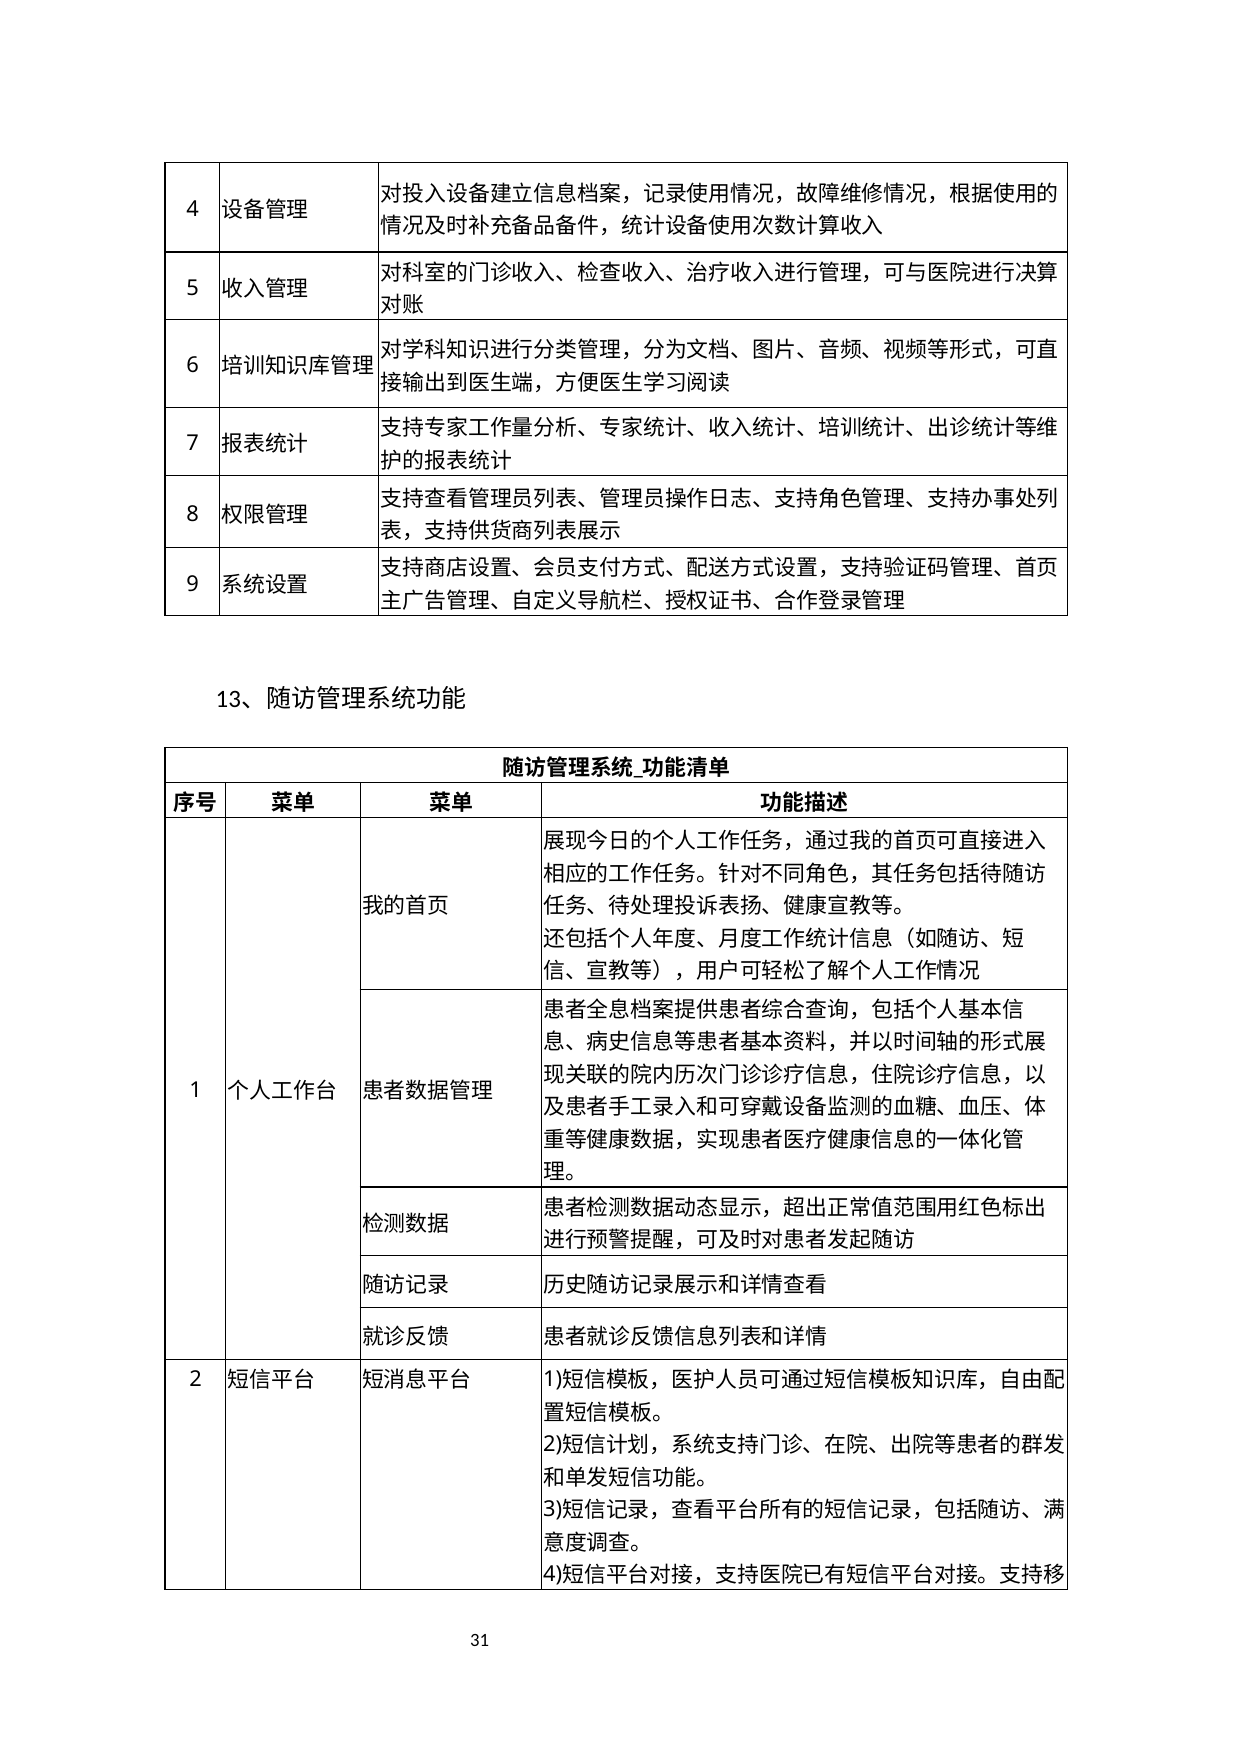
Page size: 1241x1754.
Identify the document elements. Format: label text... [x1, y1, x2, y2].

table_cell 菜单 [226, 783, 360, 817]
table_cell 随访记录 [361, 1256, 541, 1307]
table_cell 患者数据管理 [361, 990, 541, 1186]
table_cell 培训知识库管理 [220, 320, 378, 407]
table_cell 6 [166, 320, 219, 407]
table_cell 菜单 [361, 783, 541, 817]
table_cell 患者全息档案提供患者综合查询，包括个人基本信息、病史信息等患者基本资料，并以时间轴的形式展现关联的院内历次门诊诊疗信息，住院诊疗信息，以及患者手工录入和可穿戴设备监测的血糖、血压、体重等健康数据，实现患者医疗健康信息的一体化管理。 [542, 990, 1067, 1186]
table_cell 序号 [166, 783, 225, 817]
table_cell 支持查看管理员列表、管理员操作日志、支持角色管理、支持办事处列表，支持供货商列表展示 [379, 476, 1067, 547]
table_cell 对学科知识进行分类管理，分为文档、图片、音频、视频等形式，可直接输出到医生端，方便医生学习阅读 [379, 320, 1067, 407]
table_cell 我的首页 [361, 818, 541, 989]
table_cell 支持商店设置、会员支付方式、配送方式设置，支持验证码管理、首页主广告管理、自定义导航栏、授权证书、合作登录管理 [379, 548, 1067, 615]
table_cell 支持专家工作量分析、专家统计、收入统计、培训统计、出诊统计等维护的报表统计 [379, 408, 1067, 475]
table_cell 对投入设备建立信息档案，记录使用情况，故障维修情况，根据使用的情况及时补充备品备件，统计设备使用次数计算收入 [379, 163, 1067, 251]
table_cell 1 [166, 818, 225, 1359]
text 13、随访管理系统功能 [165, 664, 1075, 729]
table_cell 个人工作台 [226, 818, 360, 1359]
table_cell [542, 1360, 1067, 1589]
table_cell 对科室的门诊收入、检查收入、治疗收入进行管理，可与医院进行决算对账 [379, 253, 1067, 319]
table_cell 收入管理 [220, 253, 378, 319]
table_cell 系统设置 [220, 548, 378, 615]
table_cell 患者检测数据动态显示，超出正常值范围用红色标出进行预警提醒，可及时对患者发起随访 [542, 1188, 1067, 1255]
table_header 随访管理系统_功能清单 [166, 748, 1067, 782]
table_cell 2 [166, 1360, 225, 1589]
table_cell 患者就诊反馈信息列表和详情 [542, 1308, 1067, 1359]
table_cell 功能描述 [542, 783, 1067, 817]
table_cell 检测数据 [361, 1188, 541, 1255]
table_cell 5 [166, 253, 219, 319]
table_cell 7 [166, 408, 219, 475]
table_cell 权限管理 [220, 476, 378, 547]
table_cell 展现今日的个人工作任务，通过我的首页可直接进入相应的工作任务。针对不同角色，其任务包括待随访任务、待处理投诉表扬、健康宣教等。 还包括个人年度、月度工作统计信息（如随访、短信、宣教等），用户可轻松了解个人工作情况 [542, 818, 1067, 989]
table_cell 报表统计 [220, 408, 378, 475]
table_cell 就诊反馈 [361, 1308, 541, 1359]
table_cell 9 [166, 548, 219, 615]
table_cell 短消息平台 [361, 1360, 541, 1589]
table_cell 设备管理 [220, 163, 378, 251]
table_cell 历史随访记录展示和详情查看 [542, 1256, 1067, 1307]
table_cell 4 [166, 163, 219, 251]
table_cell 8 [166, 476, 219, 547]
table_cell 短信平台 [226, 1360, 360, 1589]
